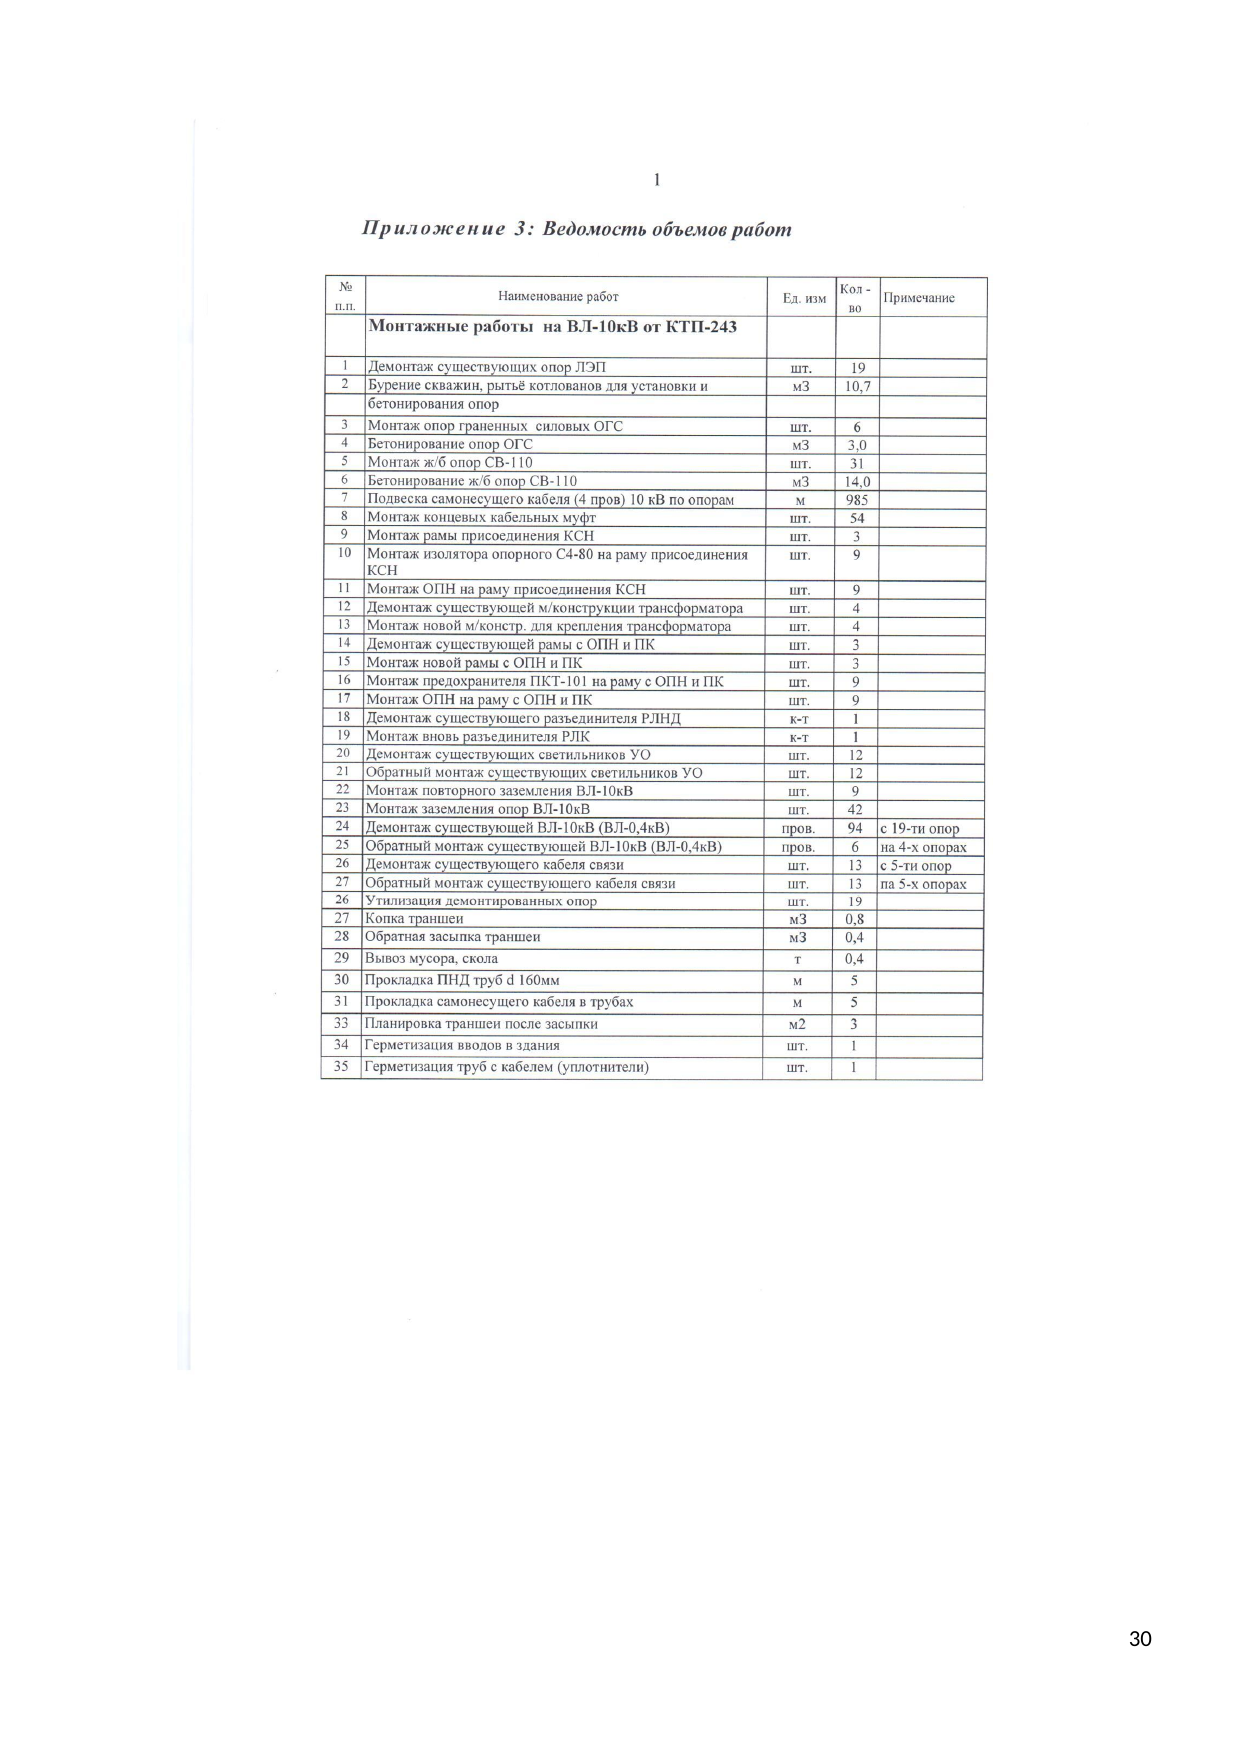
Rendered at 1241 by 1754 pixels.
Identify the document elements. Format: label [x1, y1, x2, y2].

picture [177, 118, 1099, 1625]
